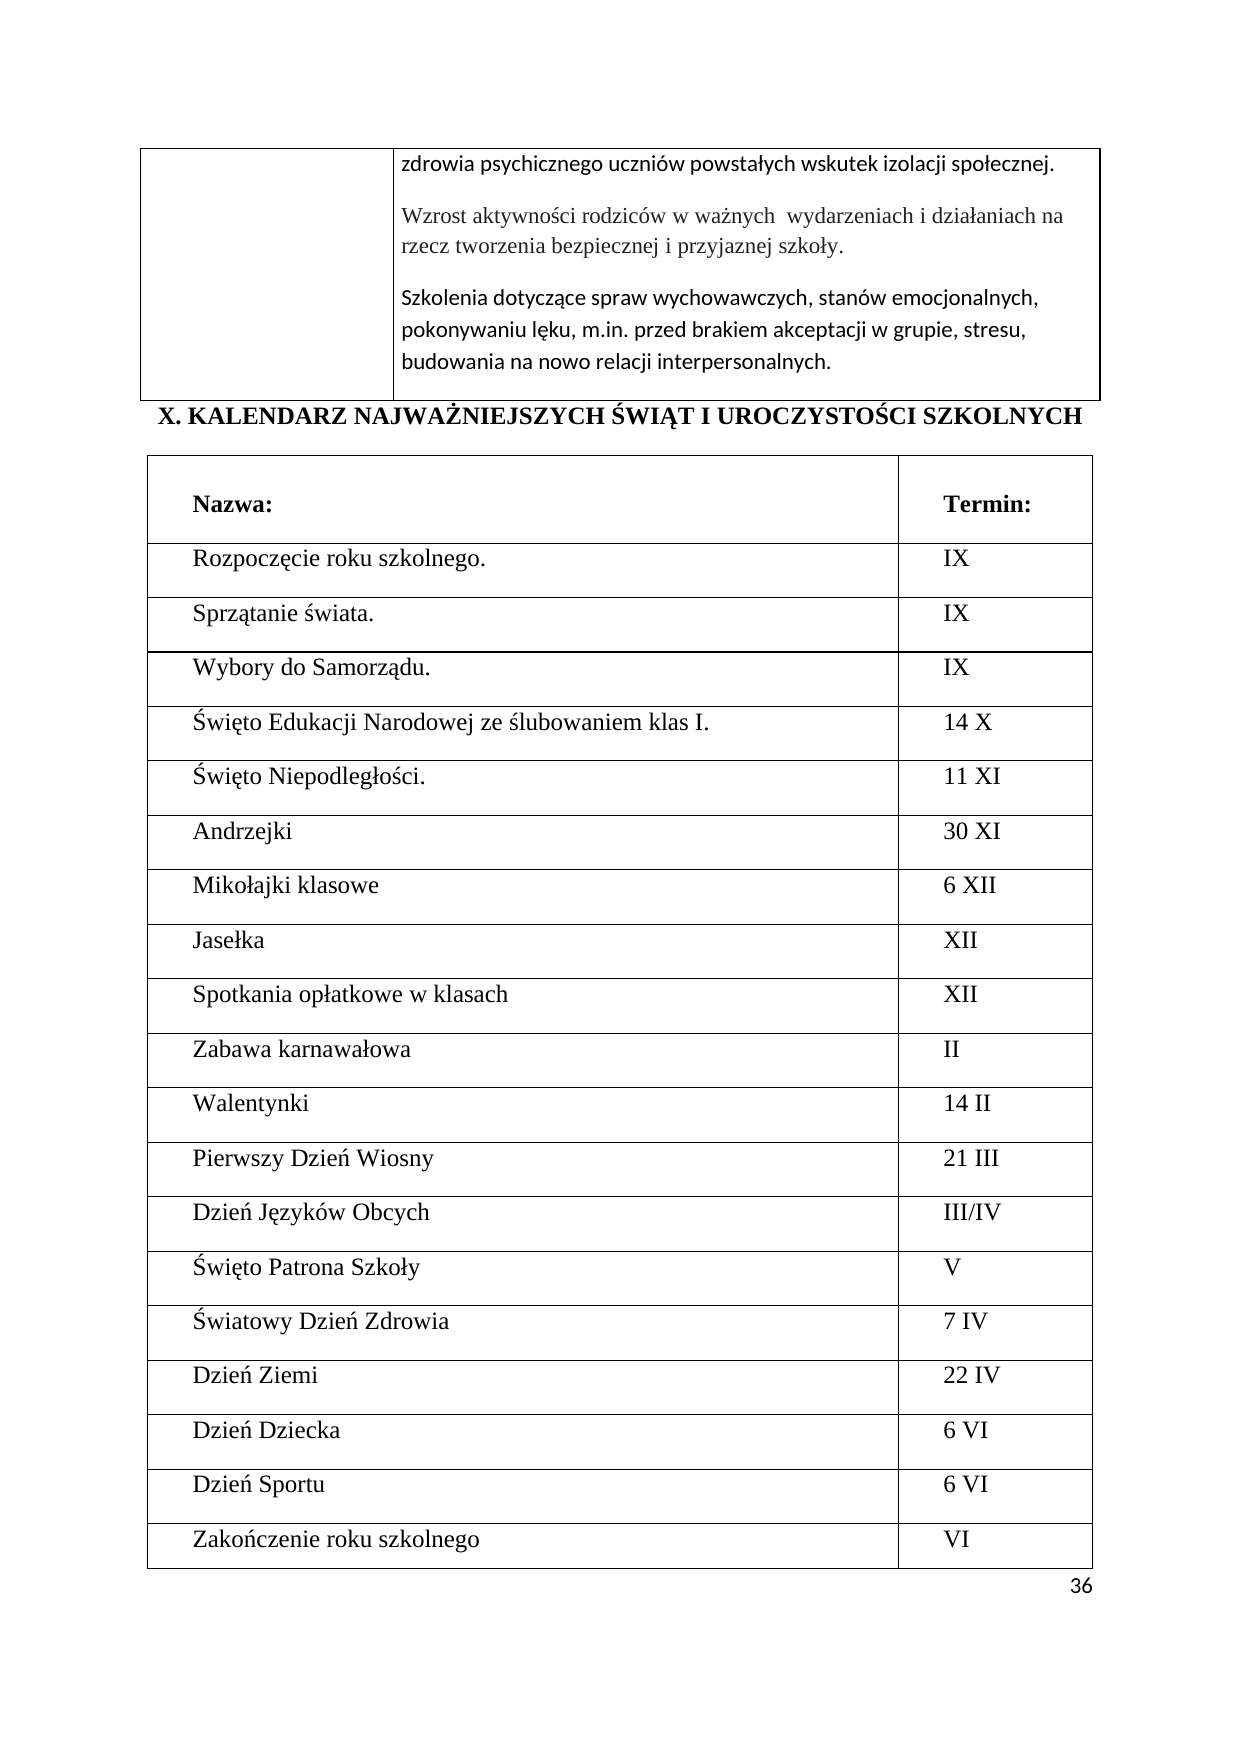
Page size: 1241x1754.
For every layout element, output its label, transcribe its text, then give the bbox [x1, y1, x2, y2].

table_cell IX [899, 598, 1092, 651]
table_cell Dzień Ziemi [148, 1361, 898, 1414]
table_cell Sprzątanie świata. [148, 598, 898, 651]
table_cell VI [899, 1524, 1092, 1568]
table_cell Święto Patrona Szkoły [148, 1252, 898, 1305]
table_cell Zabawa karnawałowa [148, 1034, 898, 1087]
table_cell Dzień Sportu [148, 1470, 898, 1523]
table_cell Wybory do Samorządu. [148, 653, 898, 706]
table_cell Andrzejki [148, 816, 898, 869]
table_cell Mikołajki klasowe [148, 870, 898, 924]
table_cell Pierwszy Dzień Wiosny [148, 1143, 898, 1196]
table_cell XII [899, 979, 1092, 1033]
table_cell Rozpoczęcie roku szkolnego. [148, 544, 898, 597]
table_cell III/IV [899, 1197, 1092, 1251]
table_cell Walentynki [148, 1088, 898, 1142]
table_cell 6 VI [899, 1470, 1092, 1523]
table_cell II [899, 1034, 1092, 1087]
table_cell V [899, 1252, 1092, 1305]
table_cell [148, 1524, 898, 1568]
table_cell XII [899, 925, 1092, 978]
table_header Termin: [899, 456, 1092, 542]
table_cell Dzień Dziecka [148, 1415, 898, 1468]
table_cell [394, 149, 1099, 400]
table_cell 14 II [899, 1088, 1092, 1142]
table_cell 30 XI [899, 816, 1092, 869]
table_cell 11 XI [899, 761, 1092, 815]
table_cell Święto Niepodległości. [148, 761, 898, 815]
table_cell Święto Edukacji Narodowej ze ślubowaniem klas I. [148, 707, 898, 760]
table_cell 6 XII [899, 870, 1092, 924]
table_cell 6 VI [899, 1415, 1092, 1468]
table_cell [141, 149, 393, 400]
table_cell IX [899, 544, 1092, 597]
table_cell Dzień Języków Obcych [148, 1197, 898, 1251]
table_cell Spotkania opłatkowe w klasach [148, 979, 898, 1033]
table_cell Jasełka [148, 925, 898, 978]
table_cell 14 X [899, 707, 1092, 760]
table_cell Światowy Dzień Zdrowia [148, 1306, 898, 1359]
list X. KALENDARZ NAJWAŻNIEJSZYCH ŚWIĄT I UROCZYSTOŚCI SZKOLNYCH [148, 401, 1093, 430]
table_cell 7 IV [899, 1306, 1092, 1359]
table_header Nazwa: [148, 456, 898, 542]
table_cell IX [899, 653, 1092, 706]
table_cell 22 IV [899, 1361, 1092, 1414]
table_cell 21 III [899, 1143, 1092, 1196]
